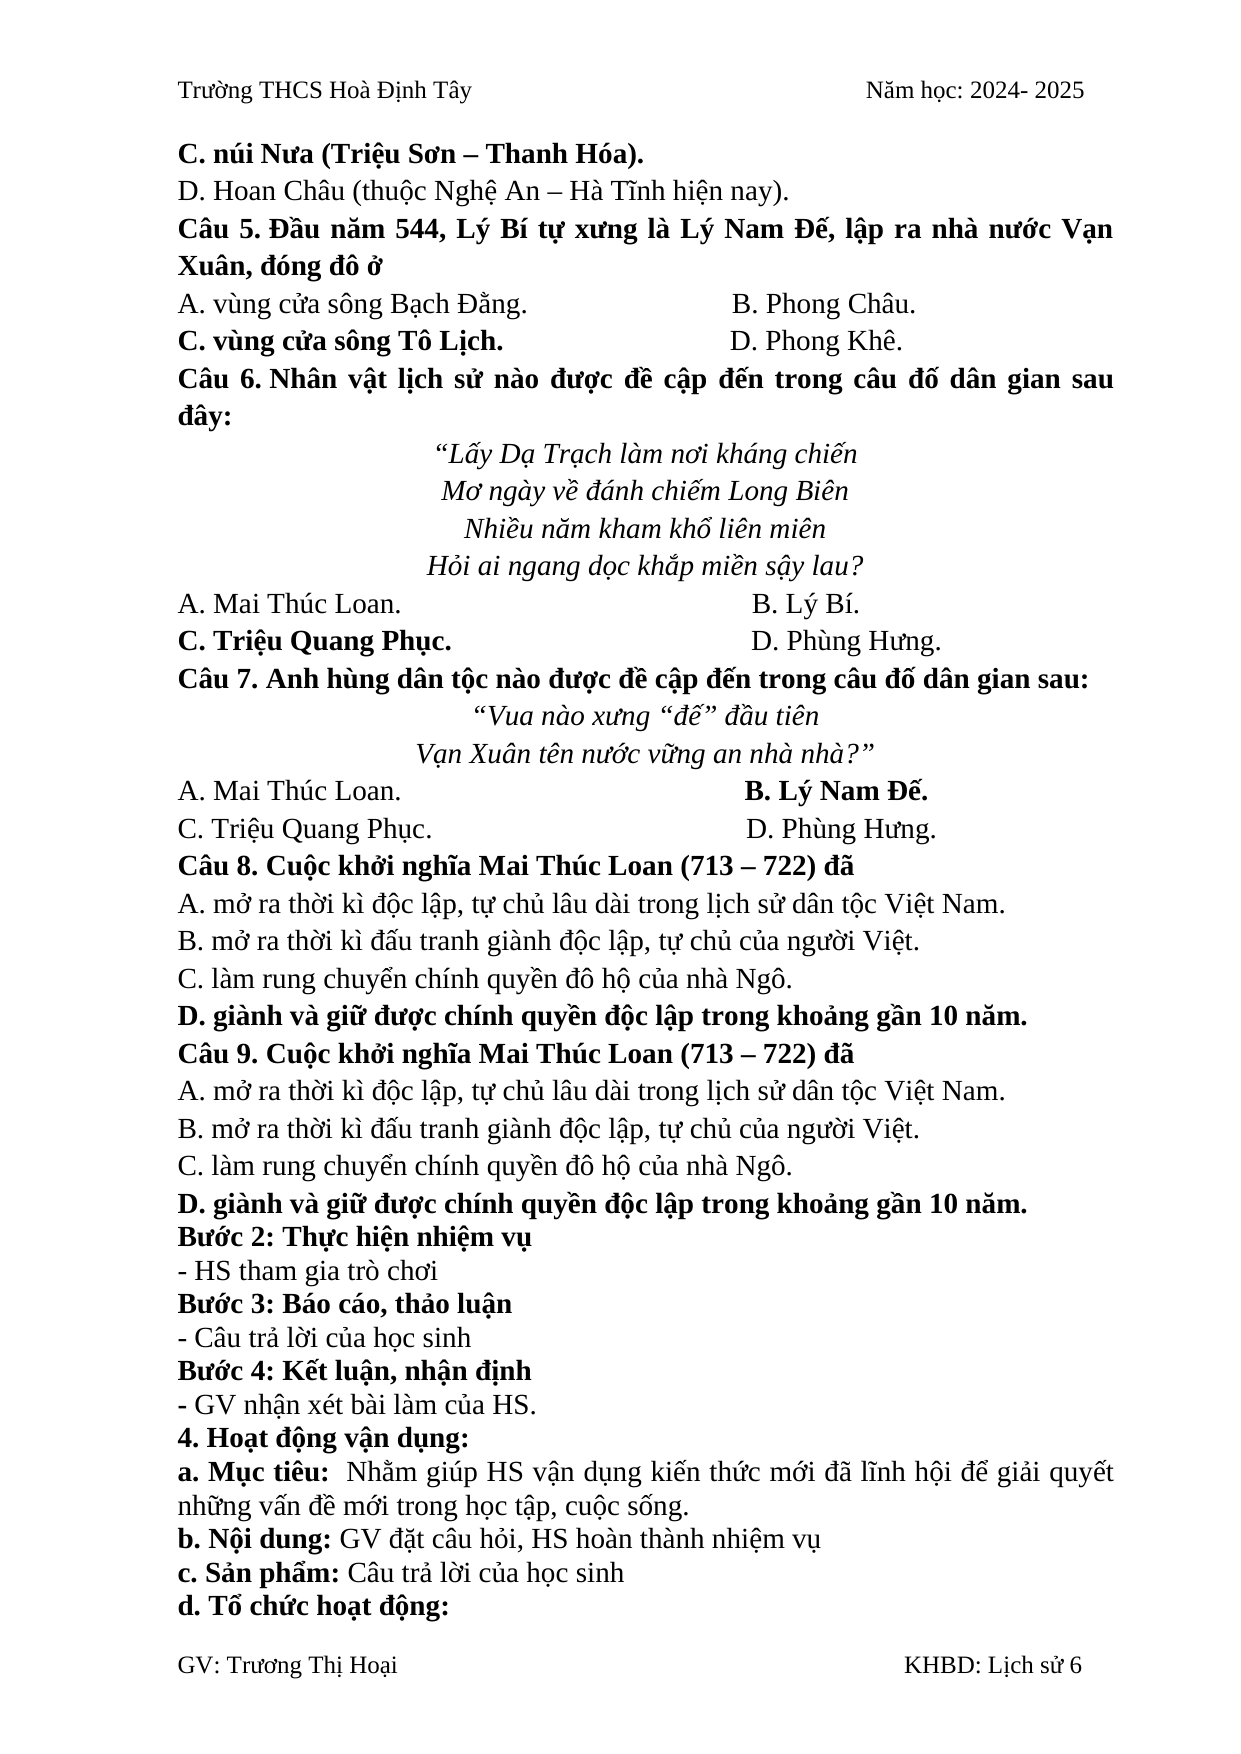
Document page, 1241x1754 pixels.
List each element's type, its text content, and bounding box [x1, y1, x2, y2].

text - Câu trả lời của học sinh [177, 1320, 1115, 1353]
text Bước 2: Thực hiện nhiệm vụ [177, 1219, 1115, 1253]
text C. Triệu Quang Phục. D. Phùng Hưng. [177, 619, 1115, 657]
text c. Sản phẩm: Câu trả lời của học sinh [177, 1555, 1115, 1588]
text Câu 5. Đầu năm 544, Lý Bí tự xưng là Lý Nam Đế, lập ra nhà nước Vạn Xuân, đóng đô ở [177, 207, 1115, 282]
text C. Triệu Quang Phục. D. Phùng Hưng. [177, 807, 1115, 844]
text Câu 9. Cuộc khởi nghĩa Mai Thúc Loan (713 – 722) đã [177, 1032, 1115, 1069]
text D. Hoan Châu (thuộc Nghệ An – Hà Tĩnh hiện nay). [177, 169, 1115, 207]
text C. làm rung chuyển chính quyền đô hộ của nhà Ngô. [177, 957, 1115, 994]
text C. núi Nưa (Triệu Sơn – Thanh Hóa). [177, 132, 1115, 169]
text Câu 6. Nhân vật lịch sử nào được đề cập đến trong câu đố dân gian sau đây: [177, 357, 1115, 432]
text Bước 4: Kết luận, nhận định [177, 1353, 1115, 1387]
text - HS tham gia trò chơi [177, 1253, 1115, 1286]
text Hỏi ai ngang dọc khắp miền sậy lau? [177, 544, 1115, 582]
text C. làm rung chuyển chính quyền đô hộ của nhà Ngô. [177, 1144, 1115, 1182]
text A. Mai Thúc Loan. B. Lý Nam Đế. [177, 769, 1115, 807]
text A. vùng cửa sông Bạch Đằng. B. Phong Châu. [177, 282, 1115, 319]
text b. Nội dung: GV đặt câu hỏi, HS hoàn thành nhiệm vụ [177, 1521, 1115, 1555]
text “Lấy Dạ Trạch làm nơi kháng chiến [177, 432, 1115, 469]
text Câu 7. Anh hùng dân tộc nào được đề cập đến trong câu đố dân gian sau: [177, 657, 1115, 694]
text Mơ ngày về đánh chiếm Long Biên [177, 469, 1115, 507]
text B. mở ra thời kì đấu tranh giành độc lập, tự chủ của người Việt. [177, 1107, 1115, 1144]
text D. giành và giữ được chính quyền độc lập trong khoảng gần 10 năm. [177, 994, 1115, 1032]
text Câu 8. Cuộc khởi nghĩa Mai Thúc Loan (713 – 722) đã [177, 844, 1115, 882]
text 4. Hoạt động vận dụng: [177, 1421, 1115, 1454]
text Bước 3: Báo cáo, thảo luận [177, 1286, 1115, 1320]
text A. Mai Thúc Loan. B. Lý Bí. [177, 582, 1115, 619]
text D. giành và giữ được chính quyền độc lập trong khoảng gần 10 năm. [177, 1182, 1115, 1219]
text C. vùng cửa sông Tô Lịch. D. Phong Khê. [177, 319, 1115, 357]
text a. Mục tiêu: Nhằm giúp HS vận dụng kiến thức mới đã lĩnh hội để giải quyết những vấn đề mới trong học tập, cuộc sống. [177, 1454, 1115, 1521]
text Vạn Xuân tên nước vững an nhà nhà?” [177, 732, 1115, 769]
text A. mở ra thời kì độc lập, tự chủ lâu dài trong lịch sử dân tộc Việt Nam. [177, 882, 1115, 919]
text “Vua nào xưng “đế” đầu tiên [177, 694, 1115, 732]
text B. mở ra thời kì đấu tranh giành độc lập, tự chủ của người Việt. [177, 919, 1115, 957]
text - GV nhận xét bài làm của HS. [177, 1387, 1115, 1421]
text A. mở ra thời kì độc lập, tự chủ lâu dài trong lịch sử dân tộc Việt Nam. [177, 1069, 1115, 1107]
text Nhiều năm kham khổ liên miên [177, 507, 1115, 544]
text d. Tổ chức hoạt động: [177, 1588, 1115, 1622]
